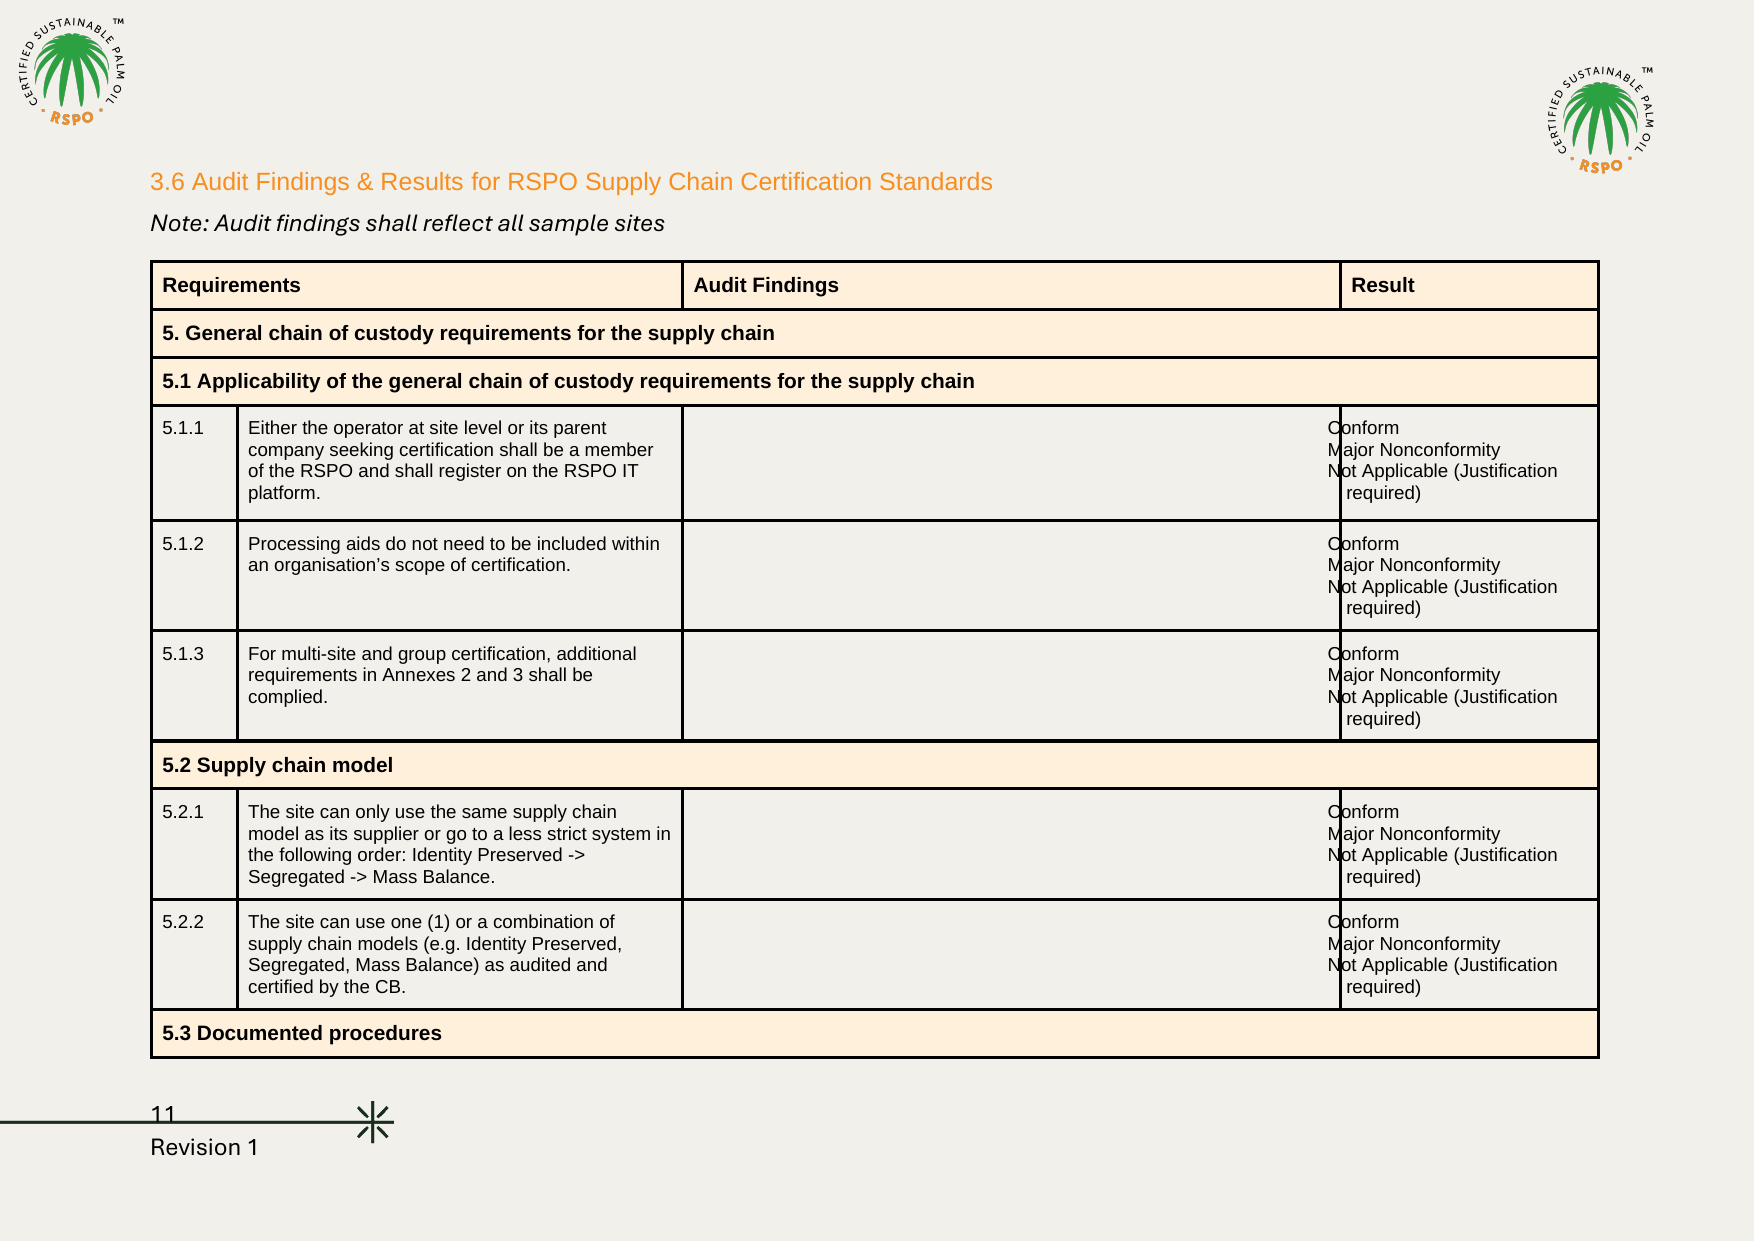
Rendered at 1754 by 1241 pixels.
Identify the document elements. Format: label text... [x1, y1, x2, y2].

table_cell [684, 790, 1339, 897]
table_cell 5.2.2 [153, 901, 236, 1008]
table_cell Either the operator at site level or its parent company seeking certification shall be a member of the RSPO and shall register on the RSPO IT platform. [239, 407, 681, 519]
subtitle 3.6 Audit Findings & Results for RSPO Supply Chain Certification Standards [150, 167, 1604, 195]
table_cell The site can only use the same supply chain model as its supplier or go to a less strict system in the following order: Identity Preserved -> Segregated -> Mass Balance. [239, 790, 681, 897]
table_cell [684, 632, 1339, 739]
table_cell Conform Major Nonconformity Not Applicable (Justification required) [1342, 790, 1597, 897]
table_cell 5.1.3 [153, 632, 236, 739]
table_header Result [1342, 263, 1597, 308]
table_cell Conform Major Nonconformity Not Applicable (Justification required) [1342, 901, 1597, 1008]
table_cell 5.1 Applicability of the general chain of custody requirements for the supply chain [153, 359, 1597, 403]
text Note: Audit findings shall reflect all sample sites [150, 208, 1604, 238]
picture [0, 1084, 422, 1160]
table_cell 5.1.1 [153, 407, 236, 519]
table_cell [684, 522, 1339, 629]
table_header Audit Findings [684, 263, 1339, 308]
table_cell 5.2 Supply chain model [153, 743, 1597, 787]
table_cell Conform Major Nonconformity Not Applicable (Justification required) [1342, 522, 1597, 629]
table_cell For multi-site and group certification, additional requirements in Annexes 2 and 3 shall be complied. [239, 632, 681, 739]
table_header Requirements [153, 263, 681, 308]
picture [14, 12, 125, 130]
table_cell The site can use one (1) or a combination of supply chain models (e.g. Identity Preserved, Segregated, Mass Balance) as audited and certified by the CB. [239, 901, 681, 1008]
table_cell 5. General chain of custody requirements for the supply chain [153, 311, 1597, 356]
table_cell [684, 901, 1339, 1008]
table_cell Conform Major Nonconformity Not Applicable (Justification required) [1342, 632, 1597, 739]
table_cell [684, 407, 1339, 519]
table_cell 5.2.1 [153, 790, 236, 897]
picture [1543, 60, 1654, 178]
table_cell Processing aids do not need to be included within an organisation’s scope of certification. [239, 522, 681, 629]
table_cell 5.1.2 [153, 522, 236, 629]
table_cell 5.3 Documented procedures [153, 1011, 1597, 1056]
table_cell Conform Major Nonconformity Not Applicable (Justification required) [1342, 407, 1597, 519]
